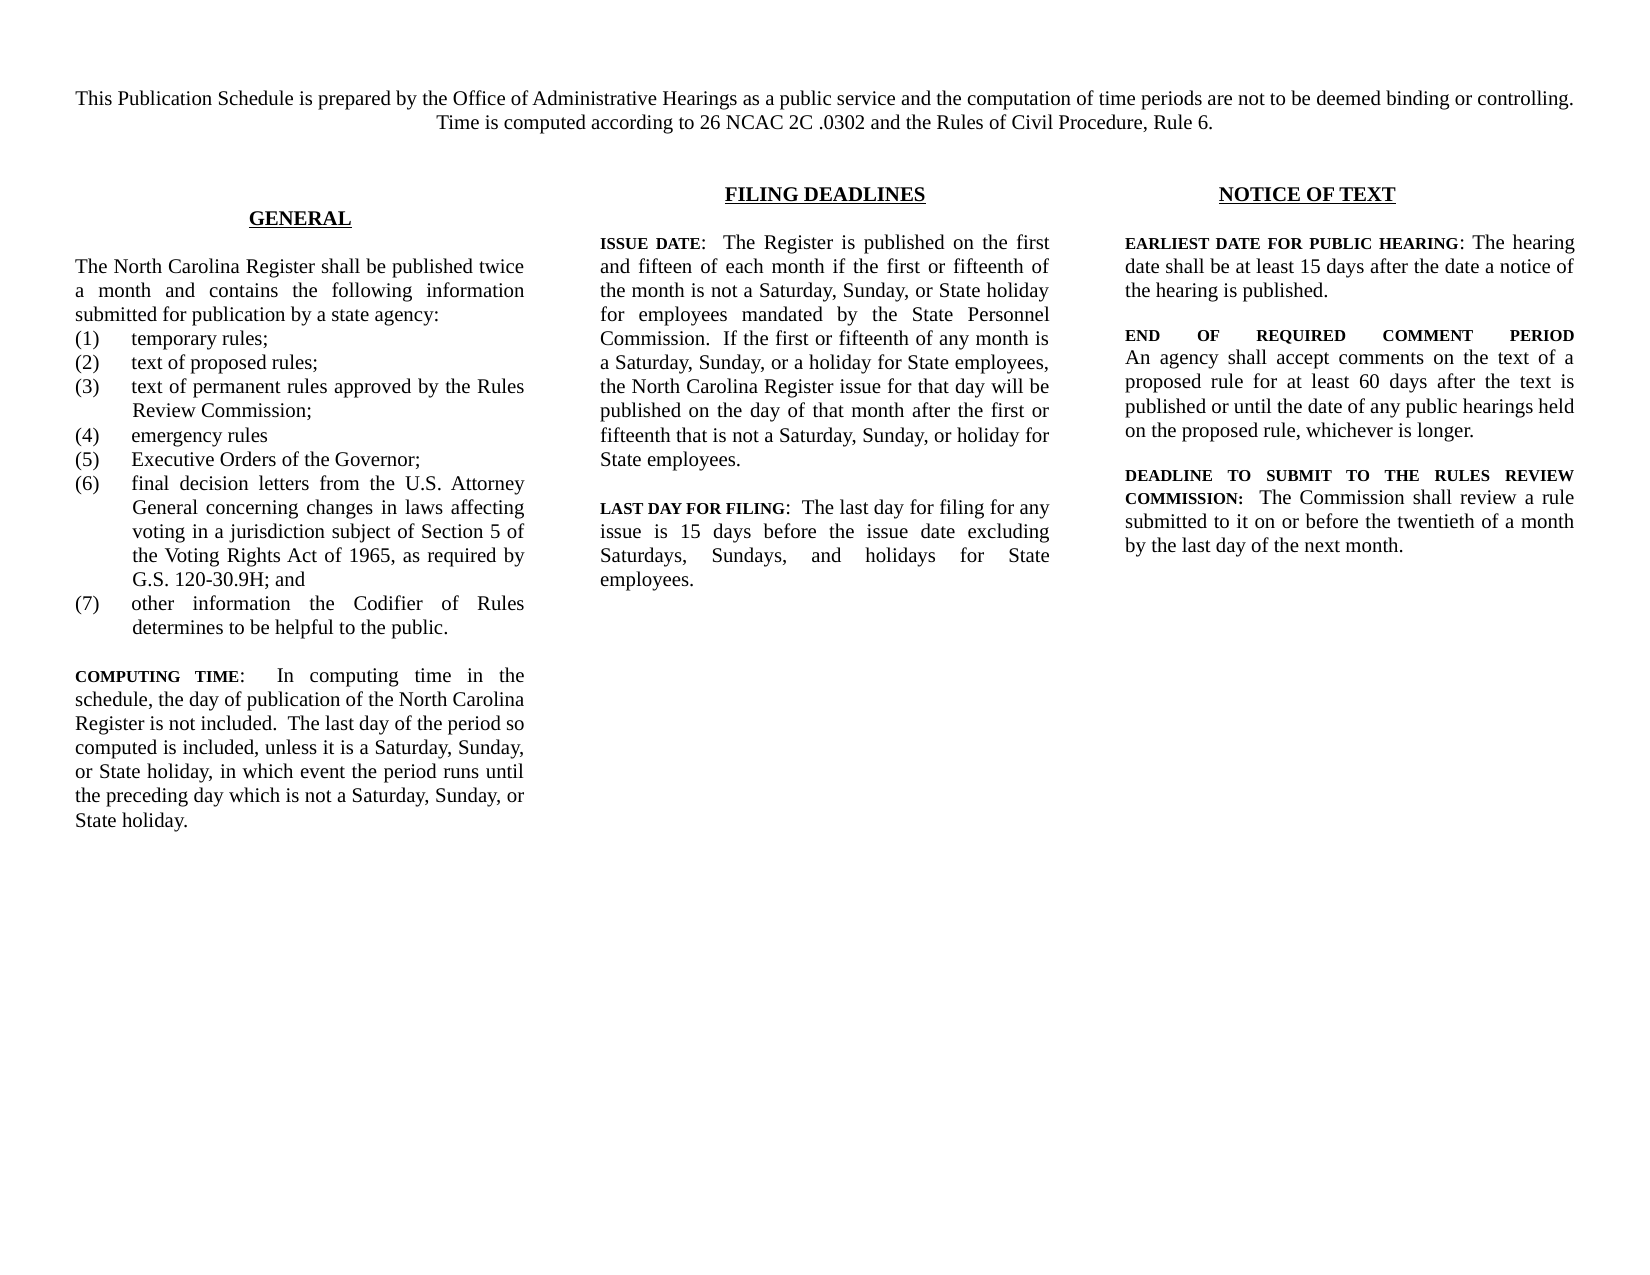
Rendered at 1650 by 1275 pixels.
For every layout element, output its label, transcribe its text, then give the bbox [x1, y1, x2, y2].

text COMPUTING TIME: In computing time in the schedule, the day of publication of the North Carolina Register is not included. The last day of the period so computed is included, unless it is a Saturday, Sunday, or State holiday, in which event the period runs until the preceding day which is not a Saturday, Sunday, or State holiday. [75, 663, 525, 832]
text DEADLINE TO SUBMIT TO THE RULES REVIEW COMMISSION: The Commission shall review a rule submitted to it on or before the twentieth of a month by the last day of the next month. [1125, 466, 1575, 557]
text (6) final decision letters from the U.S. Attorney General concerning changes in laws affecting voting in a jurisdiction subject of Section 5 of the Voting Rights Act of 1965, as required by G.S. 120-30.9H; and [75, 471, 525, 591]
text EARLIEST DATE FOR PUBLIC HEARING: The hearing date shall be at least 15 days after the date a notice of the hearing is published. [1125, 230, 1575, 302]
text This Publication Schedule is prepared by the Office of Administrative Hearings as a public service and the computation of time periods are not to be deemed binding or controlling. Time is computed according to 26 NCAC 2C .0302 and the Rules of Civil Procedure, Rule 6. [75, 86, 1575, 134]
text LAST DAY FOR FILING: The last day for filing for any issue is 15 days before the issue date excluding Saturdays, Sundays, and holidays for State employees. [600, 495, 1050, 591]
text GENERAL [75, 206, 525, 230]
text ISSUE DATE: The Register is published on the first and fifteen of each month if the first or fifteenth of the month is not a Saturday, Sunday, or State holiday for employees mandated by the State Personnel Commission. If the first or fifteenth of any month is a Saturday, Sunday, or a holiday for State employees, the North Carolina Register issue for that day will be published on the day of that month after the first or fifteenth that is not a Saturday, Sunday, or holiday for State employees. [600, 230, 1050, 471]
text (3) text of permanent rules approved by the Rules Review Commission; [75, 374, 525, 422]
text (1) temporary rules; [75, 326, 525, 350]
text END OF REQUIRED COMMENT PERIOD An agency shall accept comments on the text of a proposed rule for at least 60 days after the text is published or until the date of any public hearings held on the proposed rule, whichever is longer. [1125, 326, 1575, 442]
text NOTICE OF TEXT [1125, 182, 1616, 206]
text (2) text of proposed rules; [75, 350, 525, 374]
text (7) other information the Codifier of Rules determines to be helpful to the public. [75, 591, 525, 639]
text (5) Executive Orders of the Governor; [75, 447, 525, 471]
text (4) emergency rules [75, 422, 525, 447]
text FILING DEADLINES [600, 182, 1050, 206]
text The North Carolina Register shall be published twice a month and contains the following information submitted for publication by a state agency: [75, 254, 525, 326]
